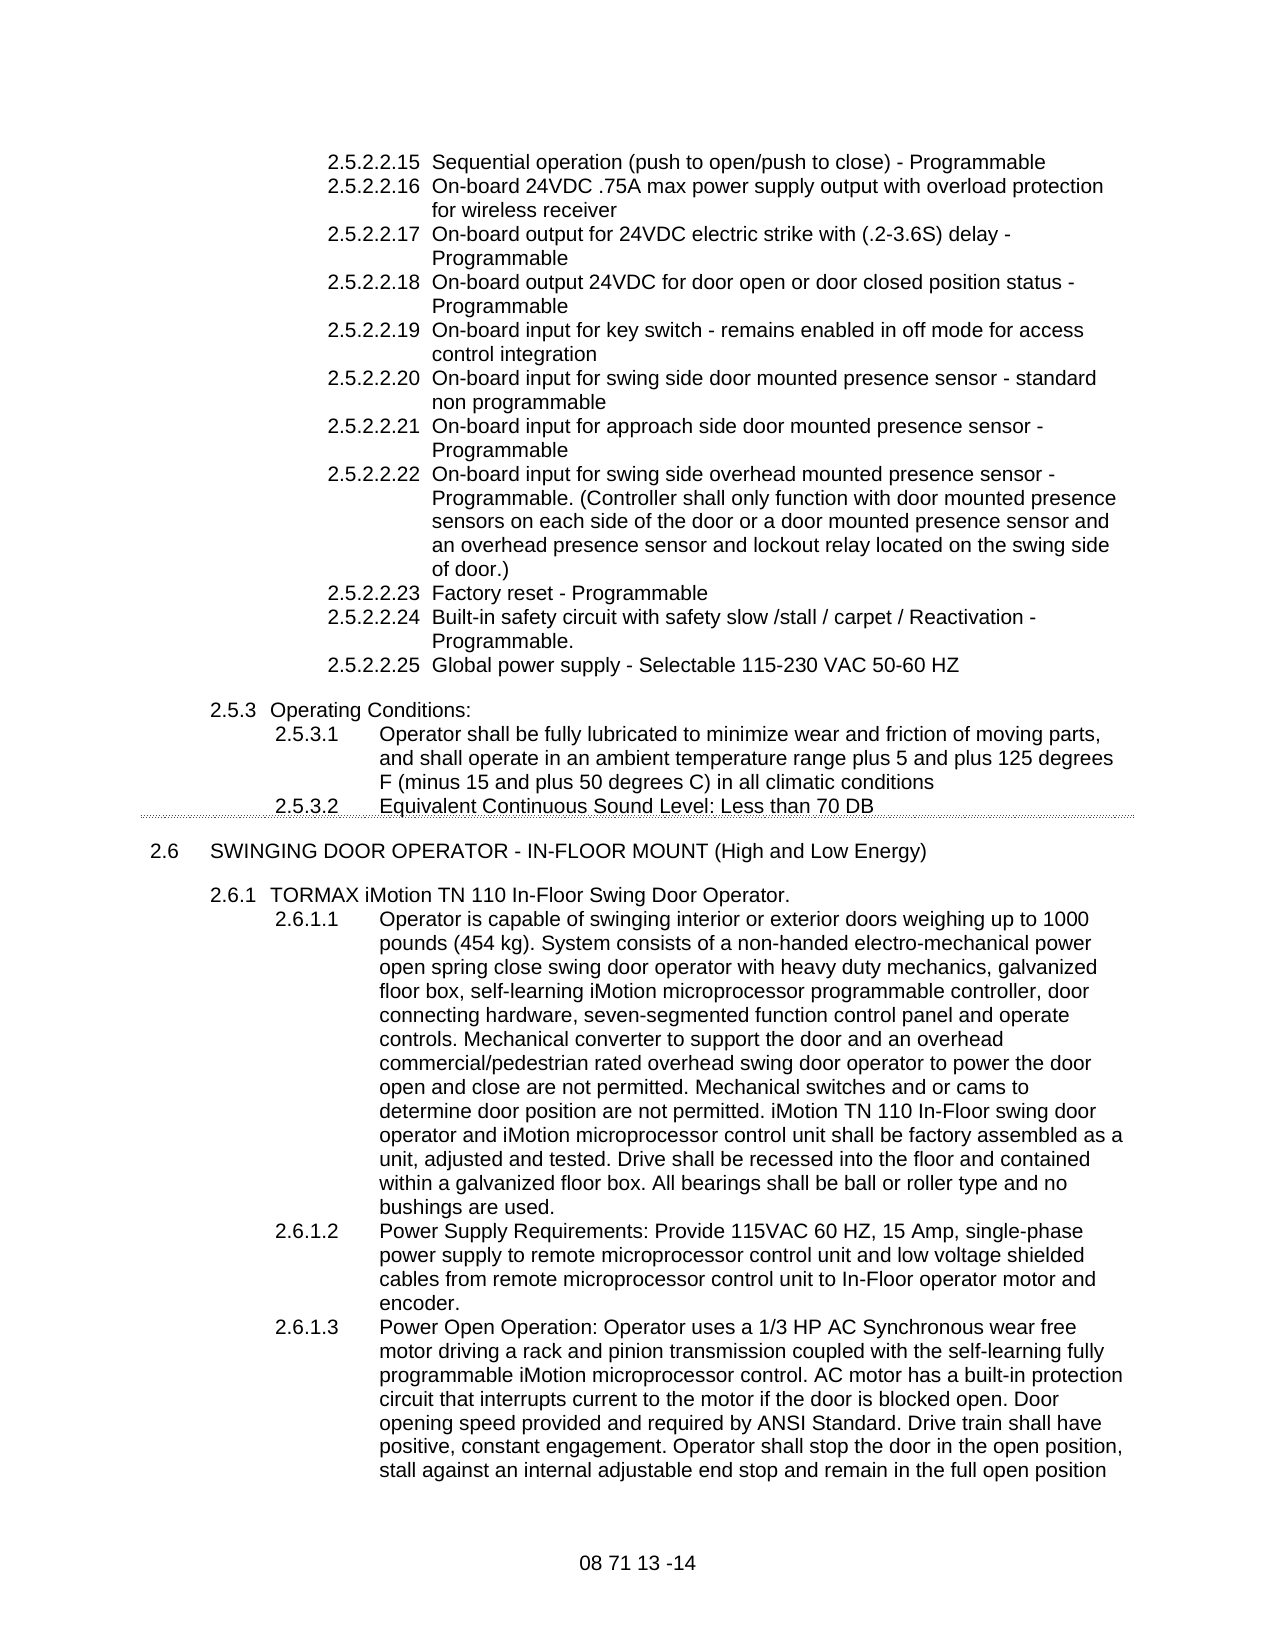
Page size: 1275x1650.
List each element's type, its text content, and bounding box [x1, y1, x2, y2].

list SWINGING DOOR OPERATOR - IN-FLOOR MOUNT (High and Low Energy) [150, 838, 1125, 862]
list On-board 24VDC .75A max power supply output with overload protection for wireless receiver [327, 174, 1125, 222]
list Global power supply - Selectable 115-230 VAC 50-60 HZ [327, 653, 1125, 677]
list On-board output for 24VDC electric strike with (.2-3.6S) delay - Programmable [327, 222, 1125, 270]
list Operator shall be fully lubricated to minimize wear and friction of moving parts, and shall operate in an ambient temperature range plus 5 and plus 125 degrees F (minus 15 and plus 50 degrees C) in all climatic conditions [275, 722, 1125, 794]
list Sequential operation (push to open/push to close) - Programmable [327, 150, 1125, 174]
list Equivalent Continuous Sound Level: Less than 70 DB [275, 794, 1125, 818]
list On-board input for swing side overhead mounted presence sensor - Programmable. (Controller shall only function with door mounted presence sensors on each side of the door or a door mounted presence sensor and an overhead presence sensor and lockout relay located on the swing side of door.) [327, 461, 1125, 581]
list Factory reset - Programmable [327, 581, 1125, 605]
list TORMAX iMotion TN 110 In-Floor Swing Door Operator. [210, 883, 1125, 907]
list Operator is capable of swinging interior or exterior doors weighing up to 1000 pounds (454 kg). System consists of a non-handed electro-mechanical power open spring close swing door operator with heavy duty mechanics, galvanized floor box, self-learning iMotion microprocessor programmable controller, door connecting hardware, seven-segmented function control panel and operate controls. Mechanical converter to support the door and an overhead commercial/pedestrian rated overhead swing door operator to power the door open and close are not permitted. Mechanical switches and or cams to determine door position are not permitted. iMotion TN 110 In-Floor swing door operator and iMotion microprocessor control unit shall be factory assembled as a unit, adjusted and tested. Drive shall be recessed into the floor and contained within a galvanized floor box. All bearings shall be ball or roller type and no bushings are used. [275, 907, 1125, 1219]
list On-board input for approach side door mounted presence sensor - Programmable [327, 413, 1125, 461]
list Power Supply Requirements: Provide 115VAC 60 HZ, 15 Amp, single-phase power supply to remote microprocessor control unit and low voltage shielded cables from remote microprocessor control unit to In-Floor operator motor and encoder. [275, 1219, 1125, 1314]
list Built-in safety circuit with safety slow /stall / carpet / Reactivation - Programmable. [327, 605, 1125, 653]
list On-board input for key switch - remains enabled in off mode for access control integration [327, 318, 1125, 366]
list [275, 1314, 1125, 1482]
list On-board input for swing side door mounted presence sensor - standard non programmable [327, 366, 1125, 413]
list Operating Conditions: [210, 698, 1125, 722]
list On-board output 24VDC for door open or door closed position status - Programmable [327, 270, 1125, 318]
